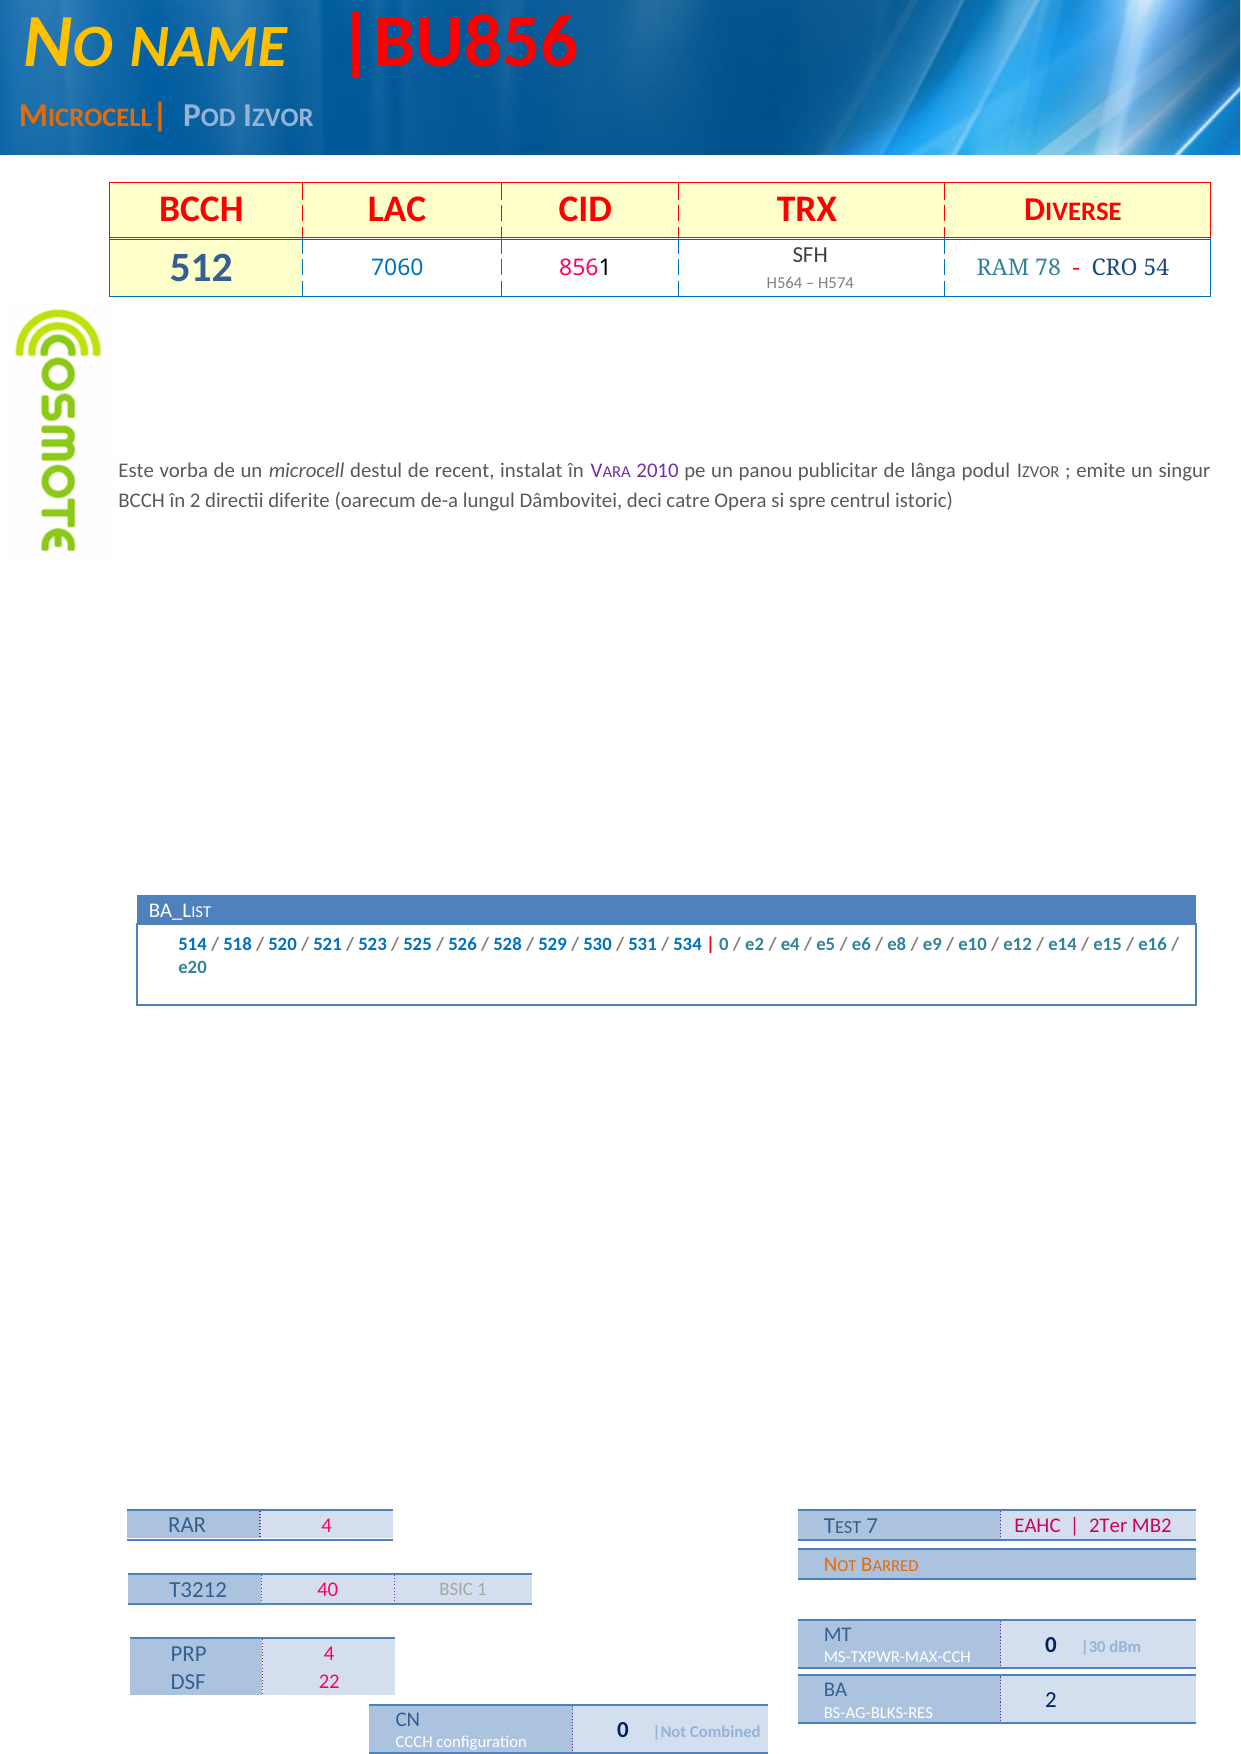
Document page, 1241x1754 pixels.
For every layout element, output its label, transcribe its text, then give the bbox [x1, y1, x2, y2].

picture [0, 0, 1241, 155]
table_header CN CCCH configuration [369, 1706, 573, 1752]
table_header BCCH [110, 183, 302, 237]
table_header MT MS-TXPWR-MAX-CCH [798, 1621, 1001, 1667]
table_header Diverse [945, 183, 1210, 237]
text Este vorba de un microcell destul de recent, instalat în Vara 2010 pe un panou publicitar de lânga podul Izvor ; emite un singur BCCH în 2 directii diferite (oarecum de-a lungul Dâmbovitei, deci catre Opera si spre centrul istoric) [118, 458, 1211, 512]
table_header BSIC 1 [394, 1575, 532, 1603]
table_header BA_List [137, 897, 1196, 923]
table_header 0 |30 dBm [1001, 1621, 1196, 1667]
table_cell RAM 78 - CRO 54 [945, 240, 1210, 296]
table_header 2 [1001, 1676, 1196, 1722]
table_header T3212 [128, 1575, 261, 1603]
table_cell 7060 [302, 240, 502, 296]
table_header 40 [261, 1575, 394, 1603]
table_header BA BS-AG-BLKS-RES [798, 1676, 1001, 1722]
table_header Test 7 [798, 1511, 1001, 1539]
table_header CID [502, 183, 679, 237]
table_header PRP [130, 1639, 262, 1667]
picture [5, 300, 114, 557]
table_cell 8561 [502, 240, 679, 296]
table_header 4 [263, 1639, 395, 1667]
table_cell 22 [263, 1667, 395, 1695]
table_header EAHC | 2Ter MB2 [1001, 1511, 1196, 1539]
table_cell DSF [130, 1667, 262, 1695]
table_header LAC [302, 183, 502, 237]
table_header [1001, 1550, 1196, 1578]
table_cell 514 / 518 / 520 / 521 / 523 / 525 / 526 / 528 / 529 / 530 / 531 / 534 | 0 / e2 / e4 / e5 / e6 / e8 / e9 / e10 / e12 / e14 / e15 / e16 / e20 [138, 925, 1195, 1003]
table_cell 512 [110, 240, 302, 296]
table_header TRX [679, 183, 945, 237]
table_cell SFH H564 – H574 [679, 240, 945, 296]
table_header Not Barred [798, 1550, 1001, 1578]
table_header 4 [260, 1511, 393, 1538]
table_header 0 |Not Combined [573, 1706, 768, 1752]
table_header RAR [127, 1511, 260, 1538]
